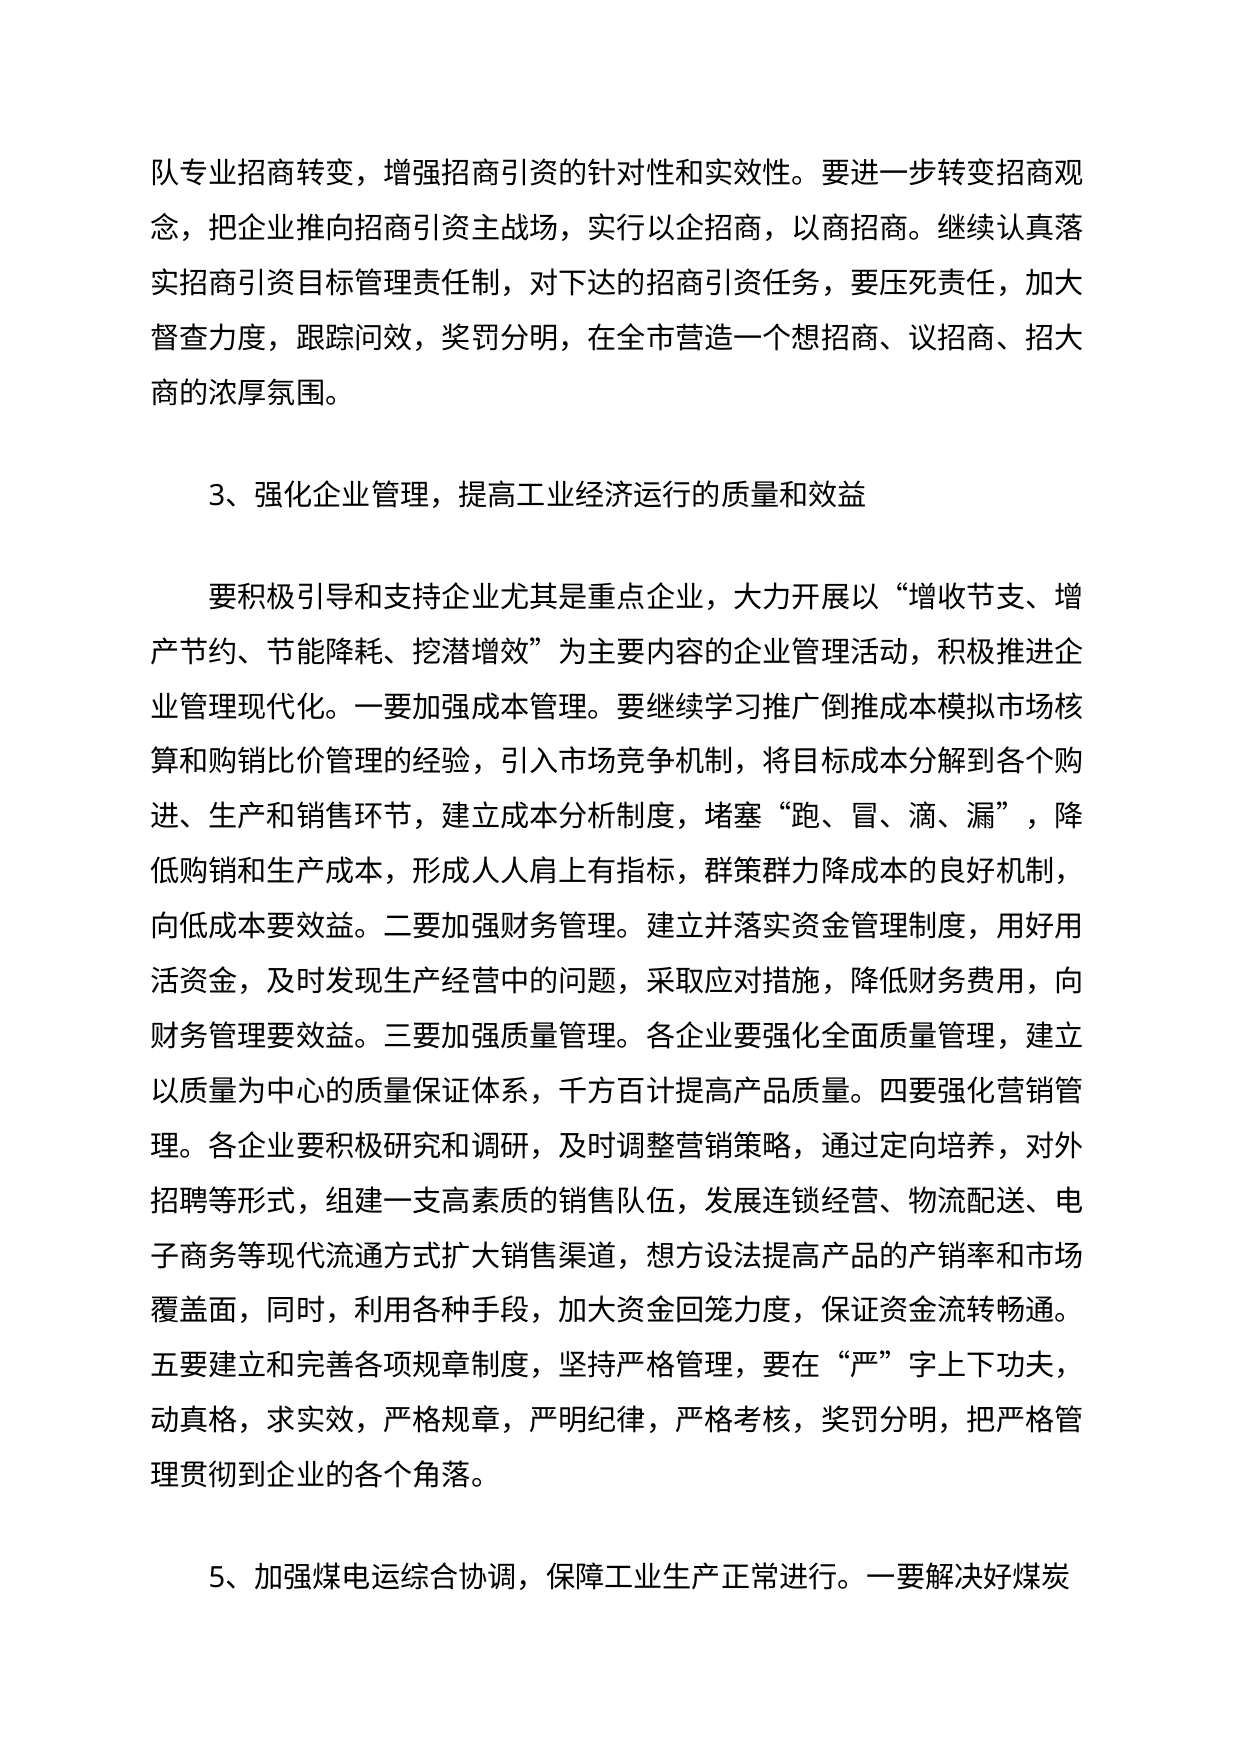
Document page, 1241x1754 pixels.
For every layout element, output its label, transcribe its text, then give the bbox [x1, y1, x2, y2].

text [150, 1553, 1090, 1596]
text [150, 150, 1090, 412]
text 3、强化企业管理，提高工业经济运行的质量和效益 [150, 471, 1090, 514]
text 要积极引导和支持企业尤其是重点企业，大力开展以“增收节支、增产节约、节能降耗、挖潜增效”为主要内容的企业管理活动，积极推进企业管理现代化。一要加强成本管理。要继续学习推广倒推成本模拟市场核算和购销比价管理的经验，引入市场竞争机制，将目标成本分解到各个购进、生产和销售环节，建立成本分析制度，堵塞“跑、冒、滴、漏”，降低购销和生产成本，形成人人肩上有指标，群策群力降成本的良好机制，向低成本要效益。二要加强财务管理。建立并落实资金管理制度，用好用活资金，及时发现生产经营中的问题，采取应对措施，降低财务费用，向财务管理要效益。三要加强质量管理。各企业要强化全面质量管理，建立以质量为中心的质量保证体系，千方百计提高产品质量。四要强化营销管理。各企业要积极研究和调研，及时调整营销策略，通过定向培养，对外招聘等形式，组建一支高素质的销售队伍，发展连锁经营、物流配送、电子商务等现代流通方式扩大销售渠道，想方设法提高产品的产销率和市场覆盖面，同时，利用各种手段，加大资金回笼力度，保证资金流转畅通。五要建立和完善各项规章制度，坚持严格管理，要在“严”字上下功夫，动真格，求实效，严格规章，严明纪律，严格考核，奖罚分明，把严格管理贯彻到企业的各个角落。 [150, 573, 1090, 1494]
